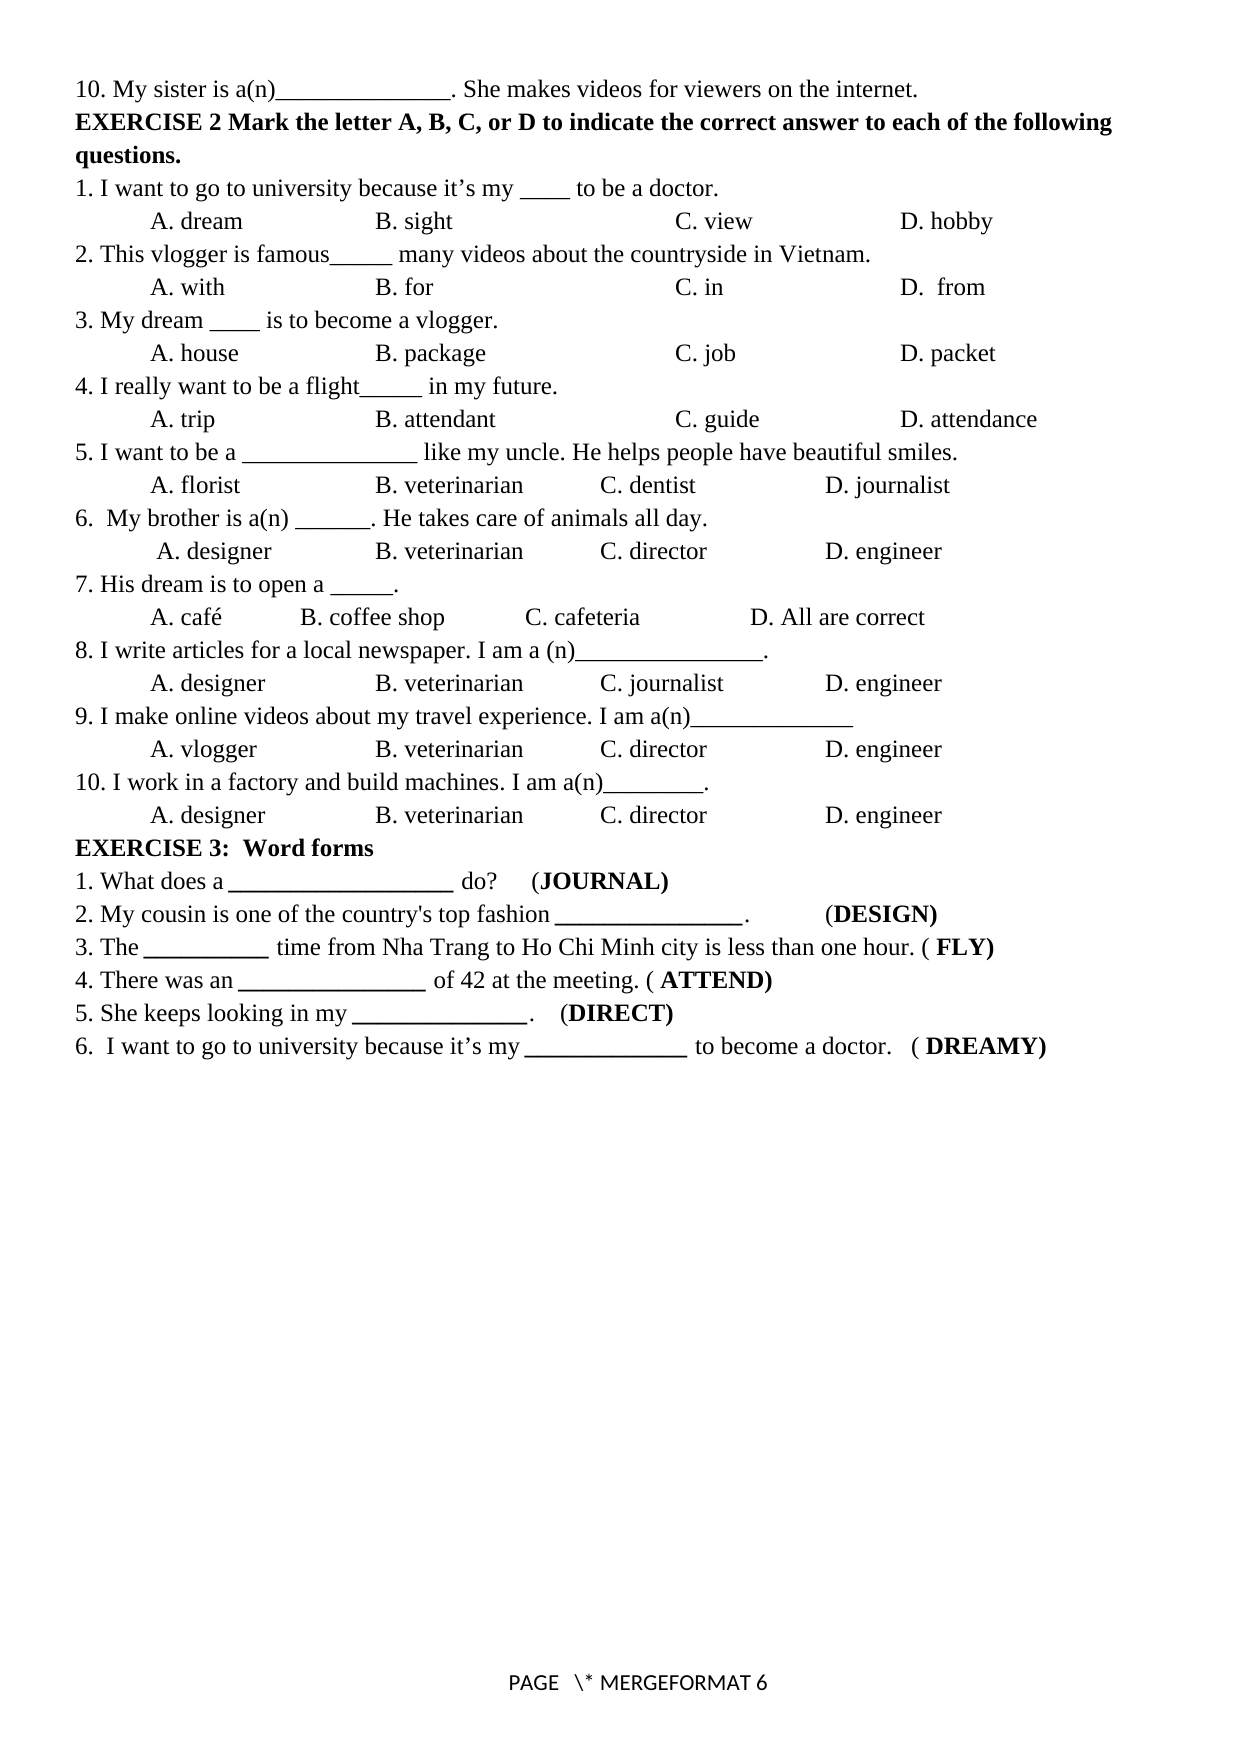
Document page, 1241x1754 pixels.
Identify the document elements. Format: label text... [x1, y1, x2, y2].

text 3. The __________ time from Nha Trang to Ho Chi Minh city is less than one hour. ( FLY) [75, 932, 1196, 961]
text A. designer B. veterinarian C. director D. engineer [75, 536, 1196, 565]
text 1. What does a __________________ do? (JOURNAL) [75, 866, 1196, 895]
text 4. I really want to be a flight_____ in my future. [75, 371, 1196, 400]
text A. café B. coffee shop C. cafeteria D. All are correct [75, 602, 1196, 631]
text A. designer B. veterinarian C. journalist D. engineer [75, 668, 1196, 697]
text A. florist B. veterinarian C. dentist D. journalist [75, 470, 1196, 499]
text 5. She keeps looking in my ______________. (DIRECT) [75, 998, 1196, 1027]
text A. dream B. sight C. view D. hobby [75, 206, 1196, 235]
text 2. My cousin is one of the country's top fashion _______________. (DESIGN) [75, 899, 1196, 928]
text 10. I work in a factory and build machines. I am a(n)________. [75, 767, 1196, 796]
text A. trip B. attendant C. guide D. attendance [75, 404, 1196, 433]
text A. with B. for C. in D. from [75, 272, 1196, 301]
text 6. I want to go to university because it’s my _____________ to become a doctor. ( DREAMY) [75, 1031, 1196, 1060]
text 1. I want to go to university because it’s my ____ to be a doctor. [75, 173, 1196, 202]
text 8. I write articles for a local newspaper. I am a (n)_______________. [75, 635, 1196, 664]
text 2. This vlogger is famous_____ many videos about the countryside in Vietnam. [75, 239, 1196, 268]
text EXERCISE 2 Mark the letter A, B, C, or D to indicate the correct answer to each of the following questions. [75, 107, 1196, 169]
text A. house B. package C. job D. packet [75, 338, 1196, 367]
text 9. I make online videos about my travel experience. I am a(n)_____________ [75, 701, 1196, 730]
text 7. His dream is to open a _____. [75, 569, 1196, 598]
text A. designer B. veterinarian C. director D. engineer [75, 800, 1196, 829]
text 6. My brother is a(n) ______. He takes care of animals all day. [75, 503, 1196, 532]
text 3. My dream ____ is to become a vlogger. [75, 305, 1196, 334]
text 5. I want to be a ______________ like my uncle. He helps people have beautiful smiles. [75, 437, 1196, 466]
text EXERCISE 3: Word forms [75, 833, 1196, 862]
text 4. There was an _______________ of 42 at the meeting. ( ATTEND) [75, 965, 1196, 994]
text 10. My sister is a(n)______________. She makes videos for viewers on the internet. [75, 74, 1196, 103]
text A. vlogger B. veterinarian C. director D. engineer [75, 734, 1196, 763]
